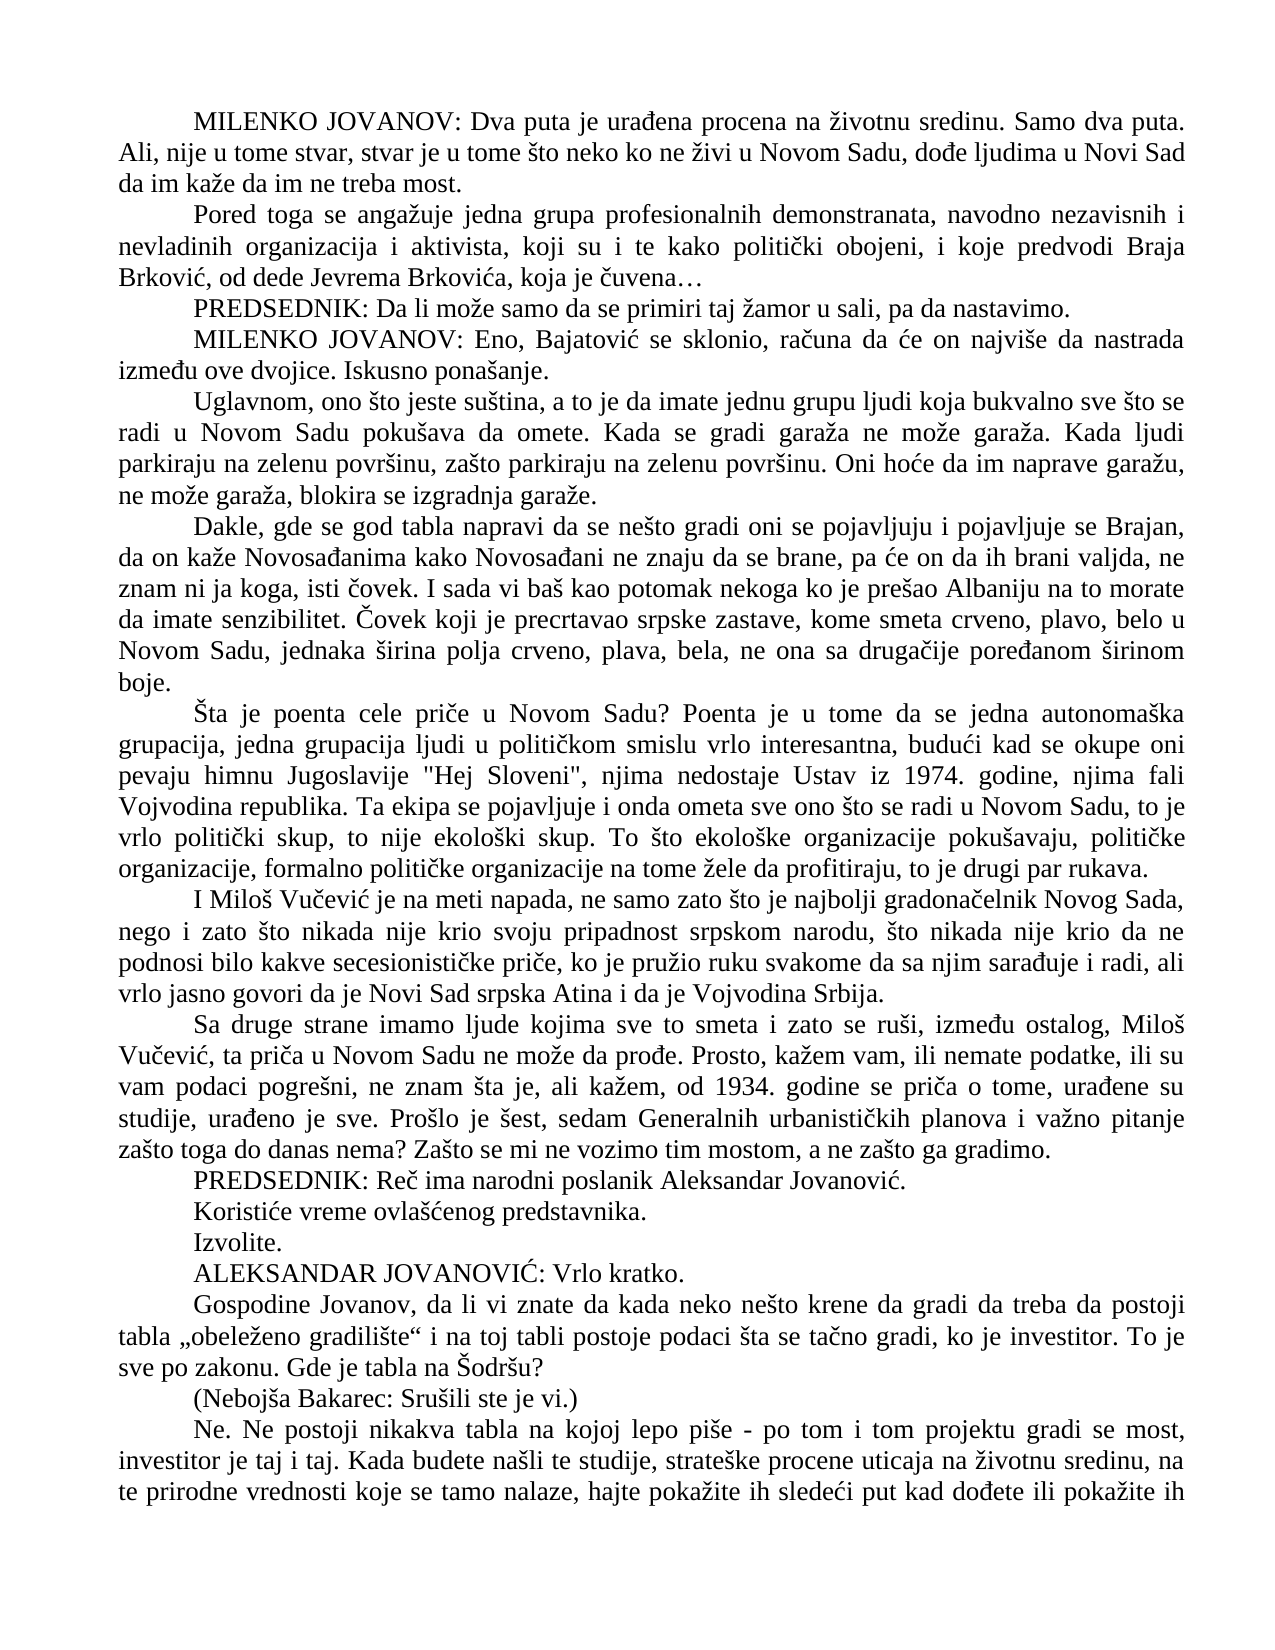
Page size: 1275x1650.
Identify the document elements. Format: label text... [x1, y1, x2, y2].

text (Nebojša Bakarec: Srušili ste je vi.) [118, 1382, 1186, 1413]
text MILENKO JOVANOV: Dva puta je urađena procena na životnu sredinu. Samo dva puta. Ali, nije u tome stvar, stvar je u tome što neko ko ne živi u Novom Sadu, dođe ljudima u Novi Sad da im kaže da im ne treba most. [118, 105, 1186, 198]
text Gospodine Jovanov, da li vi znate da kada neko nešto krene da gradi da treba da postoji tabla „obeleženo gradilište“ i na toj tabli postoje podaci šta se tačno gradi, ko je investitor. To je sve po zakonu. Gde je tabla na Šodršu? [118, 1288, 1186, 1382]
text Izvolite. [118, 1226, 1186, 1257]
text MILENKO JOVANOV: Eno, Bajatović se sklonio, računa da će on najviše da nastrada između ove dvojice. Iskusno ponašanje. [118, 323, 1186, 385]
text PREDSEDNIK: Da li može samo da se primiri taj žamor u sali, pa da nastavimo. [118, 292, 1186, 323]
text Šta je poenta cele priče u Novom Sadu? Poenta je u tome da se jedna autonomaška grupacija, jedna grupacija ljudi u političkom smislu vrlo interesantna, budući kad se okupe oni pevaju himnu Jugoslavije "Hej Sloveni", njima nedostaje Ustav iz 1974. godine, njima fali Vojvodina republika. Ta ekipa se pojavljuje i onda ometa sve ono što se radi u Novom Sadu, to je vrlo politički skup, to nije ekološki skup. To što ekološke organizacije pokušavaju, političke organizacije, formalno političke organizacije na tome žele da profitiraju, to je drugi par rukava. [118, 697, 1186, 884]
text Pored toga se angažuje jedna grupa profesionalnih demonstranata, navodno nezavisnih i nevladinih organizacija i aktivista, koji su i te kako politički obojeni, i koje predvodi Braja Brković, od dede Jevrema Brkovića, koja je čuvena… [118, 198, 1186, 292]
text Sa druge strane imamo ljude kojima sve to smeta i zato se ruši, između ostalog, Miloš Vučević, ta priča u Novom Sadu ne može da prođe. Prosto, kažem vam, ili nemate podatke, ili su vam podaci pogrešni, ne znam šta je, ali kažem, od 1934. godine se priča o tome, urađene su studije, urađeno je sve. Prošlo je šest, sedam Generalnih urbanističkih planova i važno pitanje zašto toga do danas nema? Zašto se mi ne vozimo tim mostom, a ne zašto ga gradimo. [118, 1008, 1186, 1164]
text Koristiće vreme ovlašćenog predstavnika. [118, 1195, 1186, 1226]
text I Miloš Vučević je na meti napada, ne samo zato što je najbolji gradonačelnik Novog Sada, nego i zato što nikada nije krio svoju pripadnost srpskom narodu, što nikada nije krio da ne podnosi bilo kakve secesionističke priče, ko je pružio ruku svakome da sa njim sarađuje i radi, ali vrlo jasno govori da je Novi Sad srpska Atina i da je Vojvodina Srbija. [118, 884, 1186, 1008]
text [118, 1413, 1186, 1507]
text ALEKSANDAR JOVANOVIĆ: Vrlo kratko. [118, 1257, 1186, 1288]
text PREDSEDNIK: Reč ima narodni poslanik Aleksandar Jovanović. [118, 1164, 1186, 1195]
text Dakle, gde se god tabla napravi da se nešto gradi oni se pojavljuju i pojavljuje se Brajan, da on kaže Novosađanima kako Novosađani ne znaju da se brane, pa će on da ih brani valjda, ne znam ni ja koga, isti čovek. I sada vi baš kao potomak nekoga ko je prešao Albaniju na to morate da imate senzibilitet. Čovek koji je precrtavao srpske zastave, kome smeta crveno, plavo, belo u Novom Sadu, jednaka širina polja crveno, plava, bela, ne ona sa drugačije poređanom širinom boje. [118, 510, 1186, 697]
text Uglavnom, ono što jeste suština, a to je da imate jednu grupu ljudi koja bukvalno sve što se radi u Novom Sadu pokušava da omete. Kada se gradi garaža ne može garaža. Kada ljudi parkiraju na zelenu površinu, zašto parkiraju na zelenu površinu. Oni hoće da im naprave garažu, ne može garaža, blokira se izgradnja garaže. [118, 385, 1186, 510]
